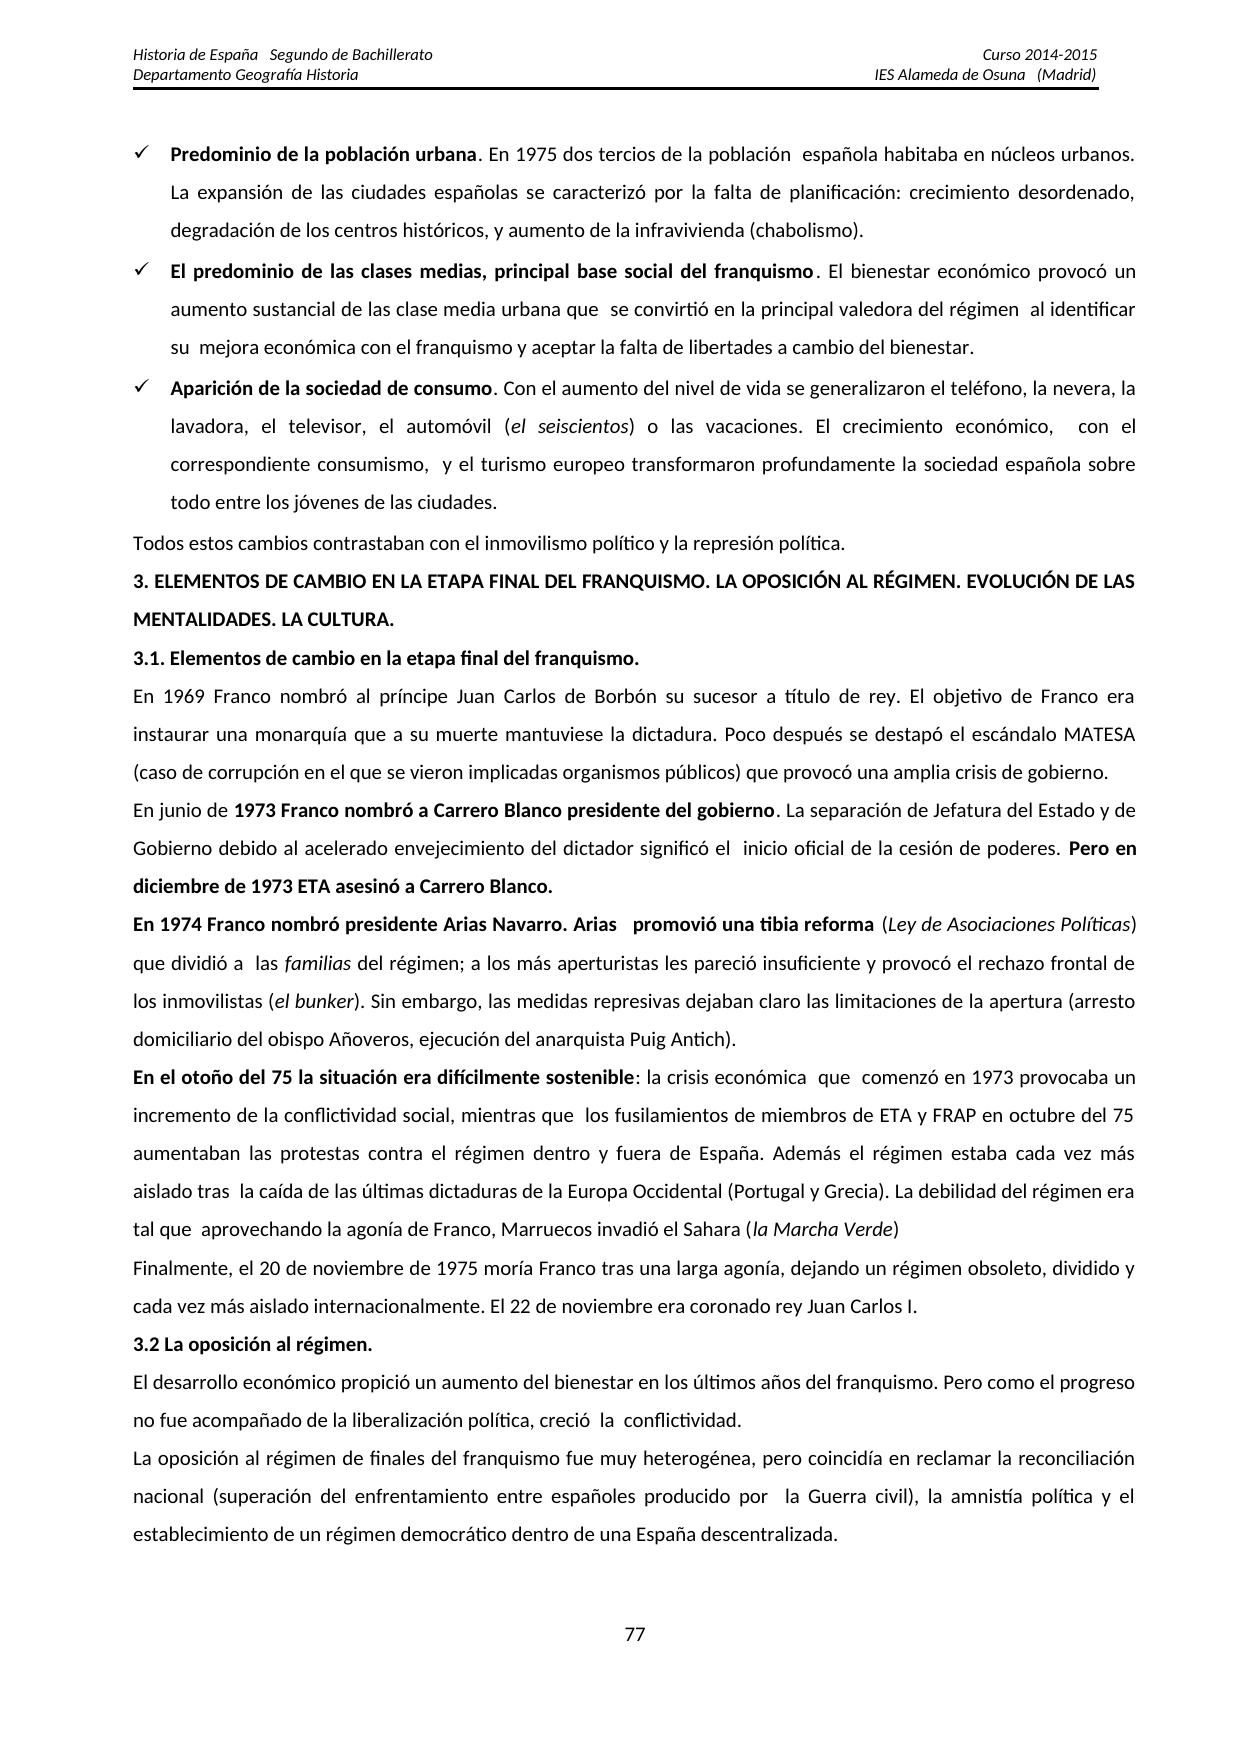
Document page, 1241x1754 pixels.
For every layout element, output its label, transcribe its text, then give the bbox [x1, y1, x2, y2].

list Aparición de la sociedad de consumo. Con el aumento del nivel de vida se generalizaron el teléfono, la nevera, la lavadora, el televisor, el automóvil (el seiscientos) o las vacaciones. El crecimiento económico, con el correspondiente consumismo, y el turismo europeo transformaron profundamente la sociedad española sobre todo entre los jóvenes de las ciudades. [133, 375, 1137, 515]
text En 1974 Franco nombró presidente Arias Navarro. Arias promovió una tibia reforma (Ley de Asociaciones Políticas) que dividió a las familias del régimen; a los más aperturistas les pareció insuficiente y provocó el rechazo frontal de los inmovilistas (el bunker). Sin embargo, las medidas represivas dejaban claro las limitaciones de la apertura (arresto domiciliario del obispo Añoveros, ejecución del anarquista Puig Antich). [133, 912, 1137, 1051]
list El predominio de las clases medias, principal base social del franquismo. El bienestar económico provocó un aumento sustancial de las clase media urbana que se convirtió en la principal valedora del régimen al identificar su mejora económica con el franquismo y aceptar la falta de libertades a cambio del bienestar. [133, 258, 1137, 360]
text 3. ELEMENTOS DE CAMBIO EN LA ETAPA FINAL DEL FRANQUISMO. LA OPOSICIÓN AL RÉGIMEN. EVOLUCIÓN DE LAS MENTALIDADES. LA CULTURA. [133, 568, 1137, 632]
text Finalmente, el 20 de noviembre de 1975 moría Franco tras una larga agonía, dejando un régimen obsoleto, dividido y cada vez más aislado internacionalmente. El 22 de noviembre era coronado rey Juan Carlos I. [133, 1255, 1137, 1318]
text En el otoño del 75 la situación era difícilmente sostenible: la crisis económica que comenzó en 1973 provocaba un incremento de la conflictividad social, mientras que los fusilamientos de miembros de ETA y FRAP en octubre del 75 aumentaban las protestas contra el régimen dentro y fuera de España. Además el régimen estaba cada vez más aislado tras la caída de las últimas dictaduras de la Europa Occidental (Portugal y Grecia). La debilidad del régimen era tal que aprovechando la agonía de Franco, Marruecos invadió el Sahara (la Marcha Verde) [133, 1064, 1137, 1242]
text En 1969 Franco nombró al príncipe Juan Carlos de Borbón su sucesor a título de rey. El objetivo de Franco era instaurar una monarquía que a su muerte mantuviese la dictadura. Poco después se destapó el escándalo MATESA (caso de corrupción en el que se vieron implicadas organismos públicos) que provocó una amplia crisis de gobierno. [133, 683, 1137, 784]
text En junio de 1973 Franco nombró a Carrero Blanco presidente del gobierno. La separación de Jefatura del Estado y de Gobierno debido al acelerado envejecimiento del dictador significó el inicio oficial de la cesión de poderes. Pero en diciembre de 1973 ETA asesinó a Carrero Blanco. [133, 797, 1137, 899]
list Predominio de la población urbana. En 1975 dos tercios de la población española habitaba en núcleos urbanos. La expansión de las ciudades españolas se caracterizó por la falta de planificación: crecimiento desordenado, degradación de los centros históricos, y aumento de la infravivienda (chabolismo). [133, 141, 1137, 243]
text 3.1. Elementos de cambio en la etapa final del franquismo. [133, 645, 1137, 670]
text Todos estos cambios contrastaban con el inmovilismo político y la represión política. [133, 530, 1137, 556]
text 3.2 La oposición al régimen. [133, 1331, 1137, 1356]
text La oposición al régimen de finales del franquismo fue muy heterogénea, pero coincidía en reclamar la reconciliación nacional (superación del enfrentamiento entre españoles producido por la Guerra civil), la amnistía política y el establecimiento de un régimen democrático dentro de una España descentralizada. [133, 1445, 1137, 1547]
text El desarrollo económico propició un aumento del bienestar en los últimos años del franquismo. Pero como el progreso no fue acompañado de la liberalización política, creció la conflictividad. [133, 1369, 1137, 1433]
